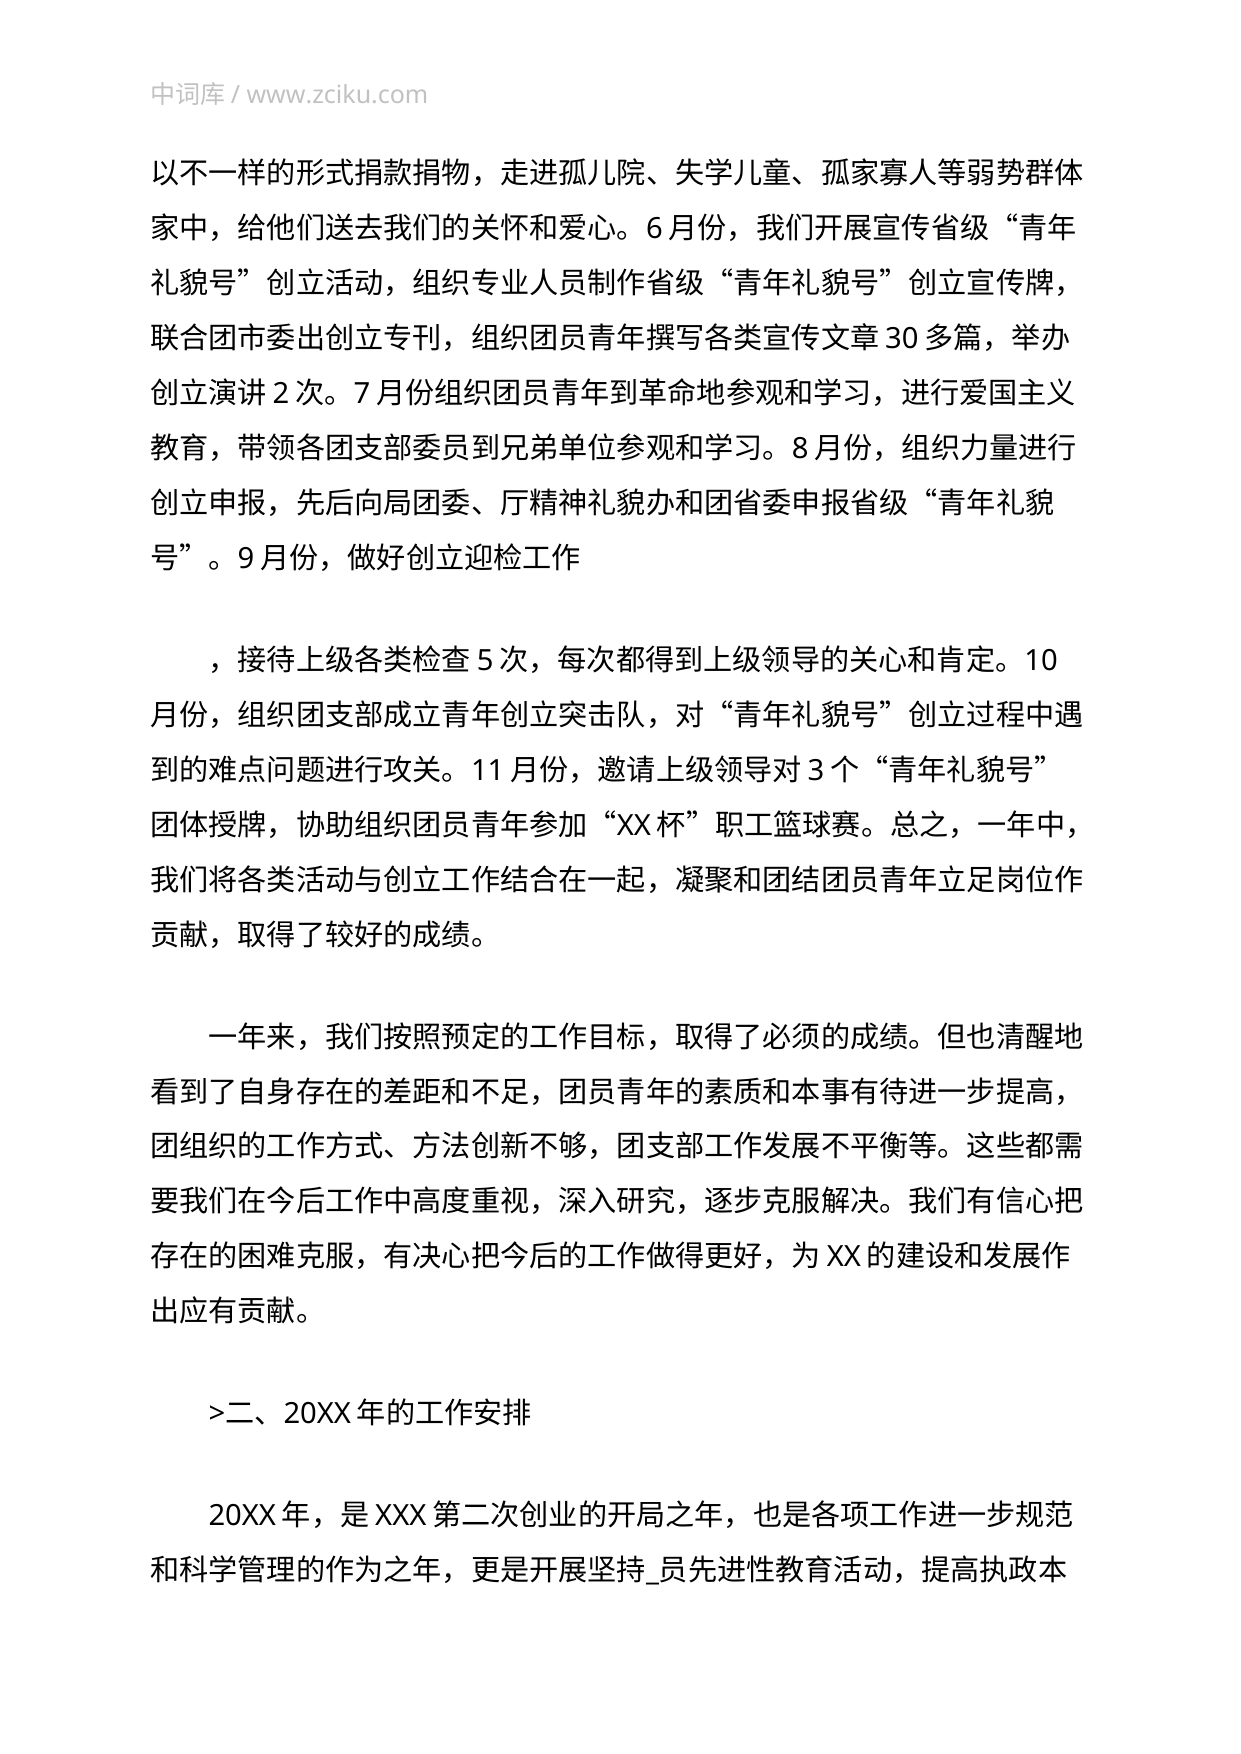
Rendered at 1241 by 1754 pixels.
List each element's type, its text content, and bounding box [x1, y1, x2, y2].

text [150, 1492, 1090, 1589]
text >二、20XX年的工作安排 [150, 1389, 1090, 1432]
text 一年来，我们按照预定的工作目标，取得了必须的成绩。但也清醒地看到了自身存在的差距和不足，团员青年的素质和本事有待进一步提高，团组织的工作方式、方法创新不够，团支部工作发展不平衡等。这些都需要我们在今后工作中高度重视，深入研究，逐步克服解决。我们有信心把存在的困难克服，有决心把今后的工作做得更好，为XX的建设和发展作出应有贡献。 [150, 1013, 1090, 1330]
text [150, 150, 1090, 577]
text ，接待上级各类检查5次，每次都得到上级领导的关心和肯定。10月份，组织团支部成立青年创立突击队，对“青年礼貌号”创立过程中遇到的难点问题进行攻关。11月份，邀请上级领导对3个“青年礼貌号”团体授牌，协助组织团员青年参加“XX杯”职工篮球赛。总之，一年中，我们将各类活动与创立工作结合在一起，凝聚和团结团员青年立足岗位作贡献，取得了较好的成绩。 [150, 637, 1090, 954]
